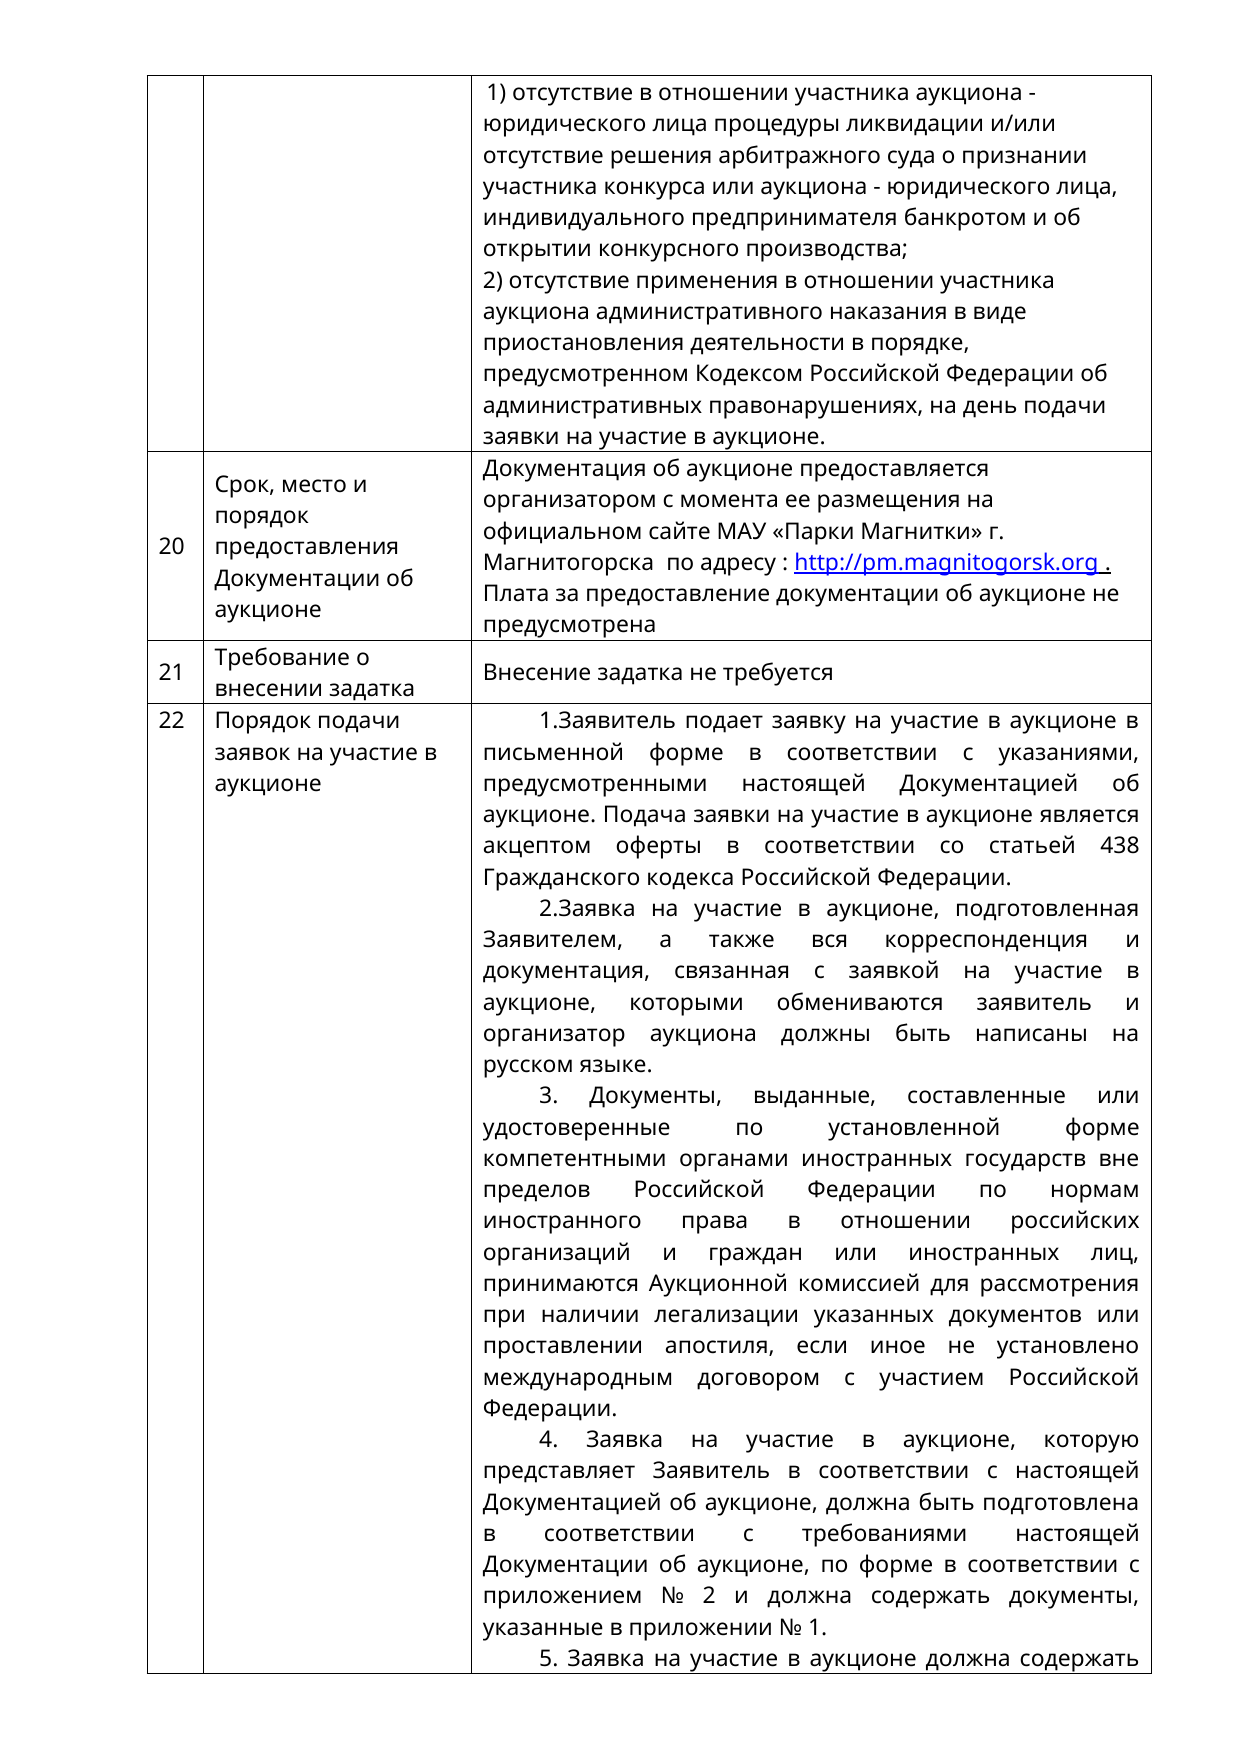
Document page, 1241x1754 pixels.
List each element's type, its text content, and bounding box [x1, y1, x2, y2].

table_cell Требование о внесении задатка [204, 641, 471, 703]
table_cell Внесение задатка не требуется [472, 641, 1151, 703]
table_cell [472, 704, 1151, 1673]
table_cell 21 [148, 641, 203, 703]
table_cell Документация об аукционе предоставляется организатором с момента ее размещения на официальном сайте МАУ «Парки Магнитки» г. Магнитогорска по адресу : http://pm.magnitogorsk.org . Плата за предоставление документации об аукционе не предусмотрена [472, 452, 1151, 639]
table_cell 19 [148, 76, 203, 451]
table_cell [204, 704, 471, 1673]
table_cell 20 [148, 452, 203, 639]
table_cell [204, 76, 471, 451]
table_cell Срок, место и порядок предоставления Документации об аукционе [204, 452, 471, 639]
table_cell 22 [148, 704, 203, 1673]
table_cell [472, 76, 1151, 451]
